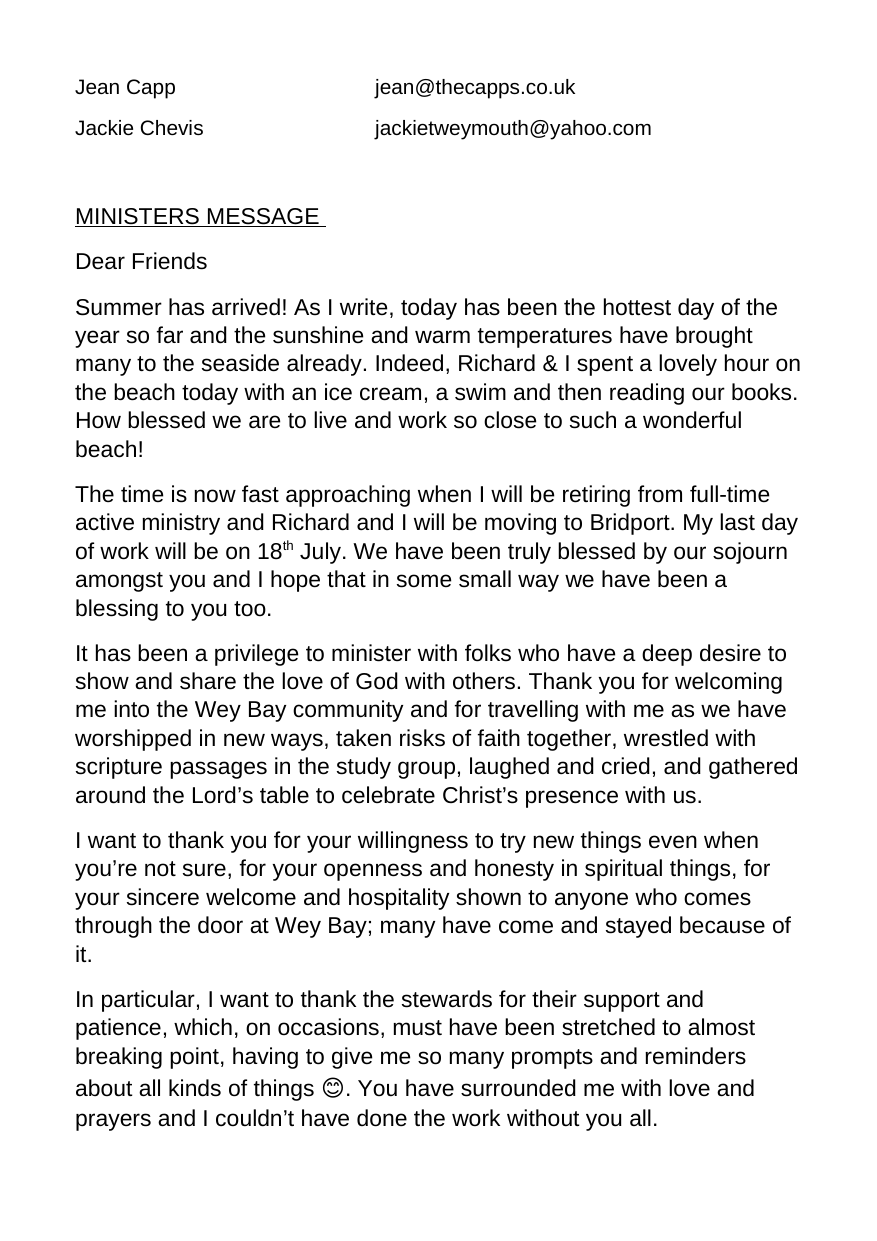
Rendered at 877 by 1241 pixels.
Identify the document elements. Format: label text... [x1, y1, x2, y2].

text Jean Capp jean@thecapps.co.uk [75, 75, 802, 99]
text The time is now fast approaching when I will be retiring from full-time active ministry and Richard and I will be moving to Bridport. My last day of work will be on 18th July. We have been truly blessed by our sojourn amongst you and I hope that in some small way we have been a blessing to you too. [75, 481, 802, 621]
text I want to thank you for your willingness to try new things even when you’re not sure, for your openness and honesty in spiritual things, for your sincere welcome and hospitality shown to anyone who comes through the door at Wey Bay; many have come and stayed because of it. [75, 827, 802, 967]
text Summer has arrived! As I write, today has been the hottest day of the year so far and the sunshine and warm temperatures have brought many to the seaside already. Indeed, Richard & I spent a lovely hour on the beach today with an ice cream, a swim and then reading our books. How blessed we are to live and work so close to such a wonderful beach! [75, 293, 802, 462]
text In particular, I want to thank the stewards for their support and patience, which, on occasions, must have been stretched to almost breaking point, having to give me so many prompts and reminders about all kinds of things 😊. You have surrounded me with love and prayers and I couldn’t have done the work without you all. [75, 986, 802, 1131]
text MINISTERS MESSAGE [75, 203, 802, 229]
text Jackie Chevis jackietweymouth@yahoo.com [75, 116, 802, 139]
text Dear Friends [75, 248, 802, 275]
text It has been a privilege to minister with folks who have a deep desire to show and share the love of God with others. Thank you for welcoming me into the Wey Bay community and for travelling with me as we have worshipped in new ways, taken risks of faith together, wrestled with scripture passages in the study group, laughed and cried, and gathered around the Lord’s table to celebrate Christ’s presence with us. [75, 639, 802, 808]
